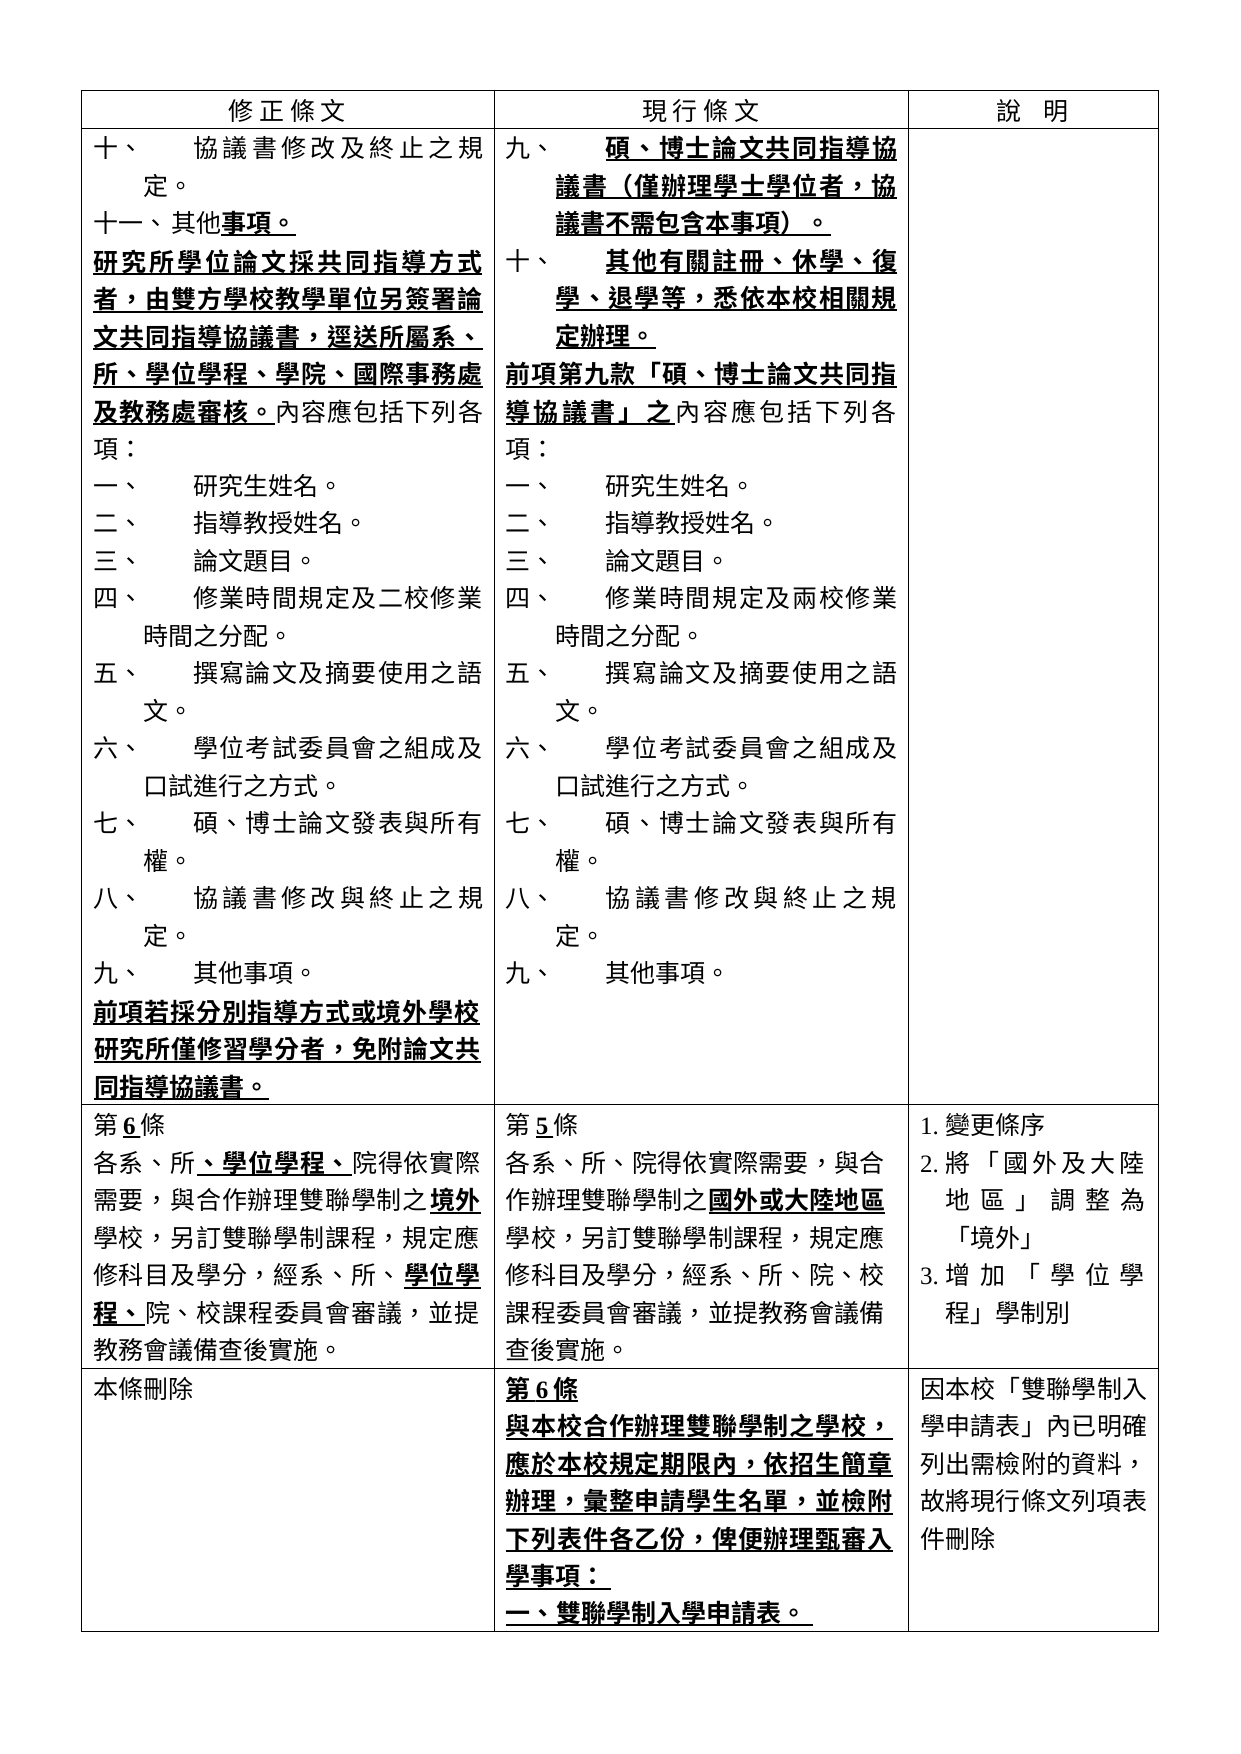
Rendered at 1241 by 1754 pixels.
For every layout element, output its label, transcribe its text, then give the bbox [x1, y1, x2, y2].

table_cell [909, 1369, 1158, 1631]
table_header 修 正 條 文 [82, 91, 494, 128]
table_cell 本條刪除 [82, 1369, 494, 1631]
table_cell 變更條序 將「國外及大陸地區」調整為「境外」 增加「學位學程」學制別 [909, 1105, 1158, 1368]
table_header 說 明 [909, 91, 1158, 128]
table_cell 第5條 各系、所、院得依實際需要，與合作辦理雙聯學制之國外或大陸地區學校，另訂雙聯學制課程，規定應修科目及學分，經系、所、院、校課程委員會審議，並提教務會議備查後實施。 [495, 1105, 908, 1368]
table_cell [909, 129, 1158, 1104]
table_cell 第6條 各系、所、學位學程、院得依實際需要，與合作辦理雙聯學制之境外學校，另訂雙聯學制課程，規定應修科目及學分，經系、所、學位學程、院、校課程委員會審議，並提教務會議備查後實施。 [82, 1105, 494, 1368]
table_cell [495, 129, 908, 1104]
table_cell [495, 1369, 908, 1631]
table_header 現 行 條 文 [495, 91, 908, 128]
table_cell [82, 129, 494, 1104]
